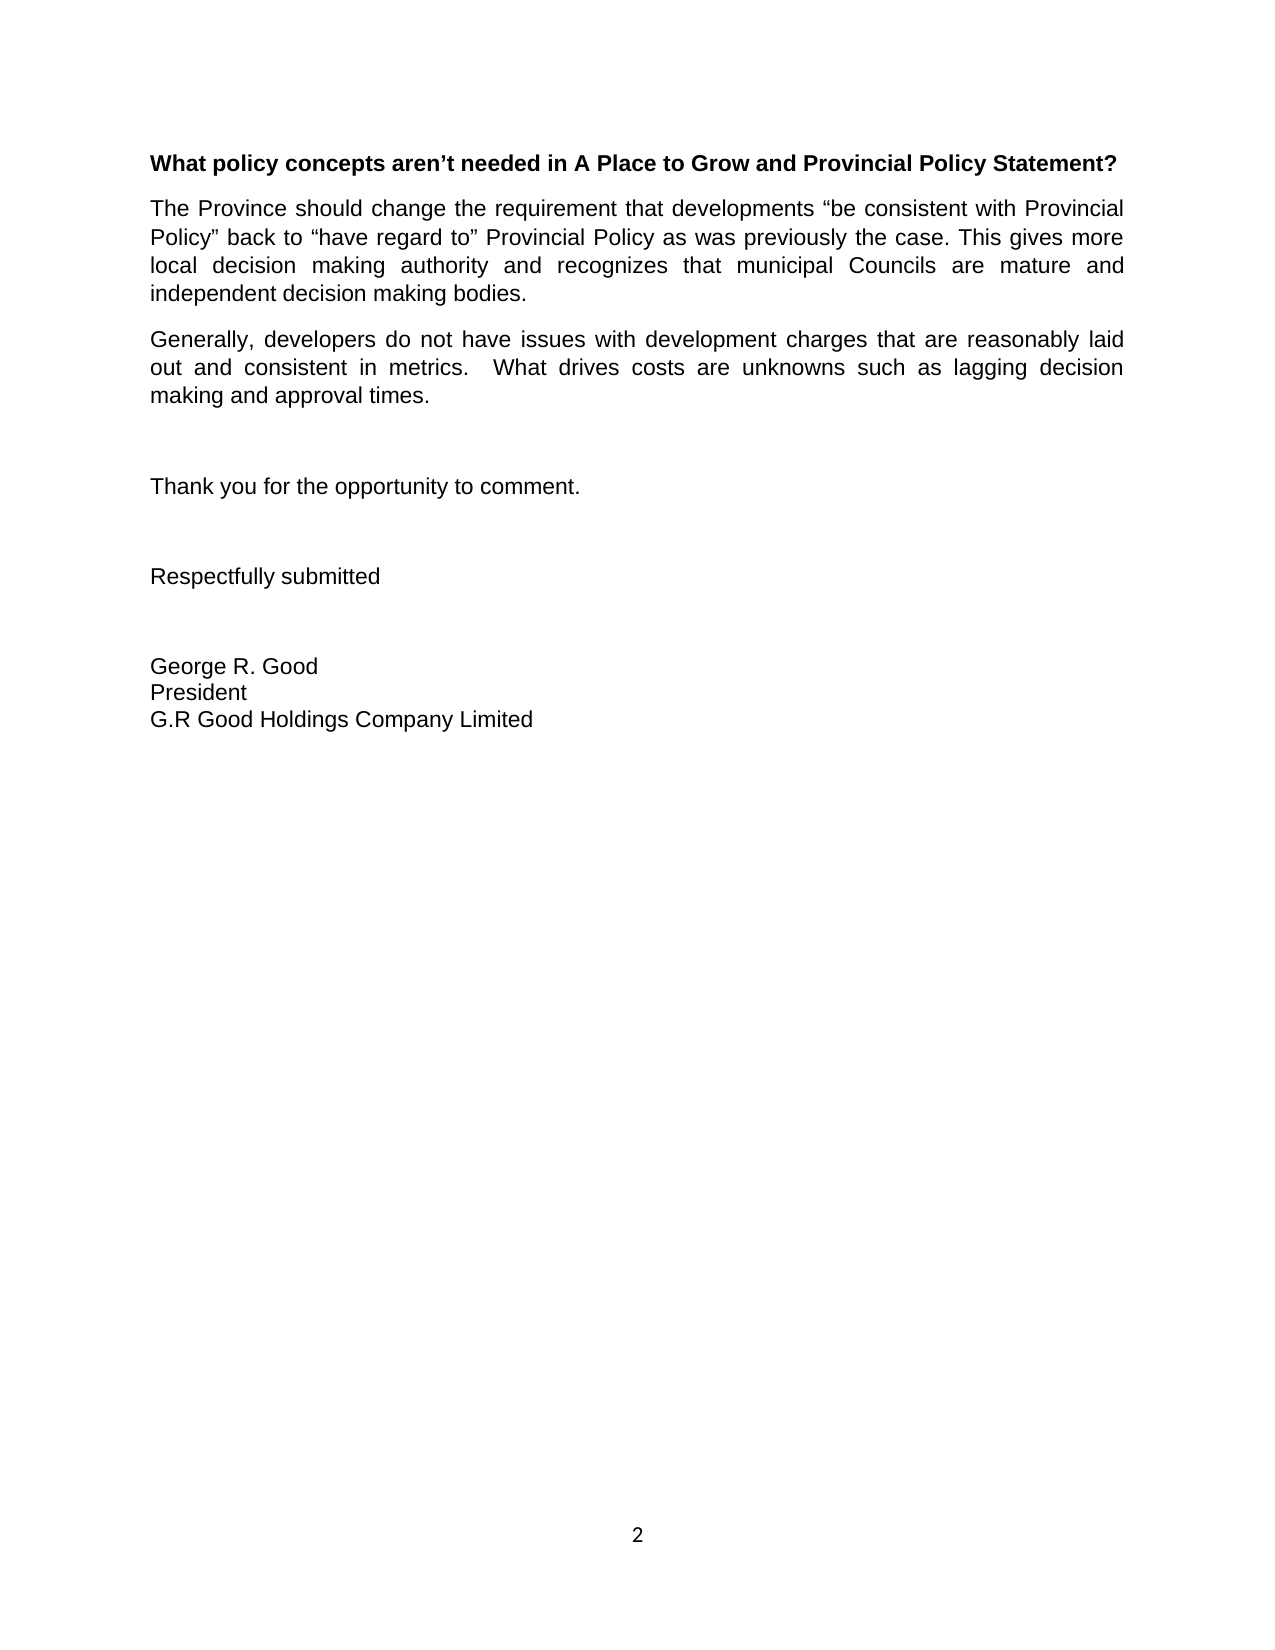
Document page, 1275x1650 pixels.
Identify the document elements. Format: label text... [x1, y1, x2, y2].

text Respectfully submitted [150, 563, 1125, 589]
text Thank you for the opportunity to comment. [150, 473, 1125, 499]
text George R. Good [150, 653, 1125, 679]
text The Province should change the requirement that developments “be consistent with Provincial Policy” back to “have regard to” Provincial Policy as was previously the case. This gives more local decision making authority and recognizes that municipal Councils are mature and independent decision making bodies. [150, 195, 1125, 307]
text President [150, 679, 1125, 706]
text Generally, developers do not have issues with development charges that are reasonably laid out and consistent in metrics. What drives costs are unknowns such as lagging decision making and approval times. [150, 326, 1125, 409]
text What policy concepts aren’t needed in A Place to Grow and Provincial Policy Statement? [150, 150, 1125, 176]
text G.R Good Holdings Company Limited [150, 706, 1125, 732]
